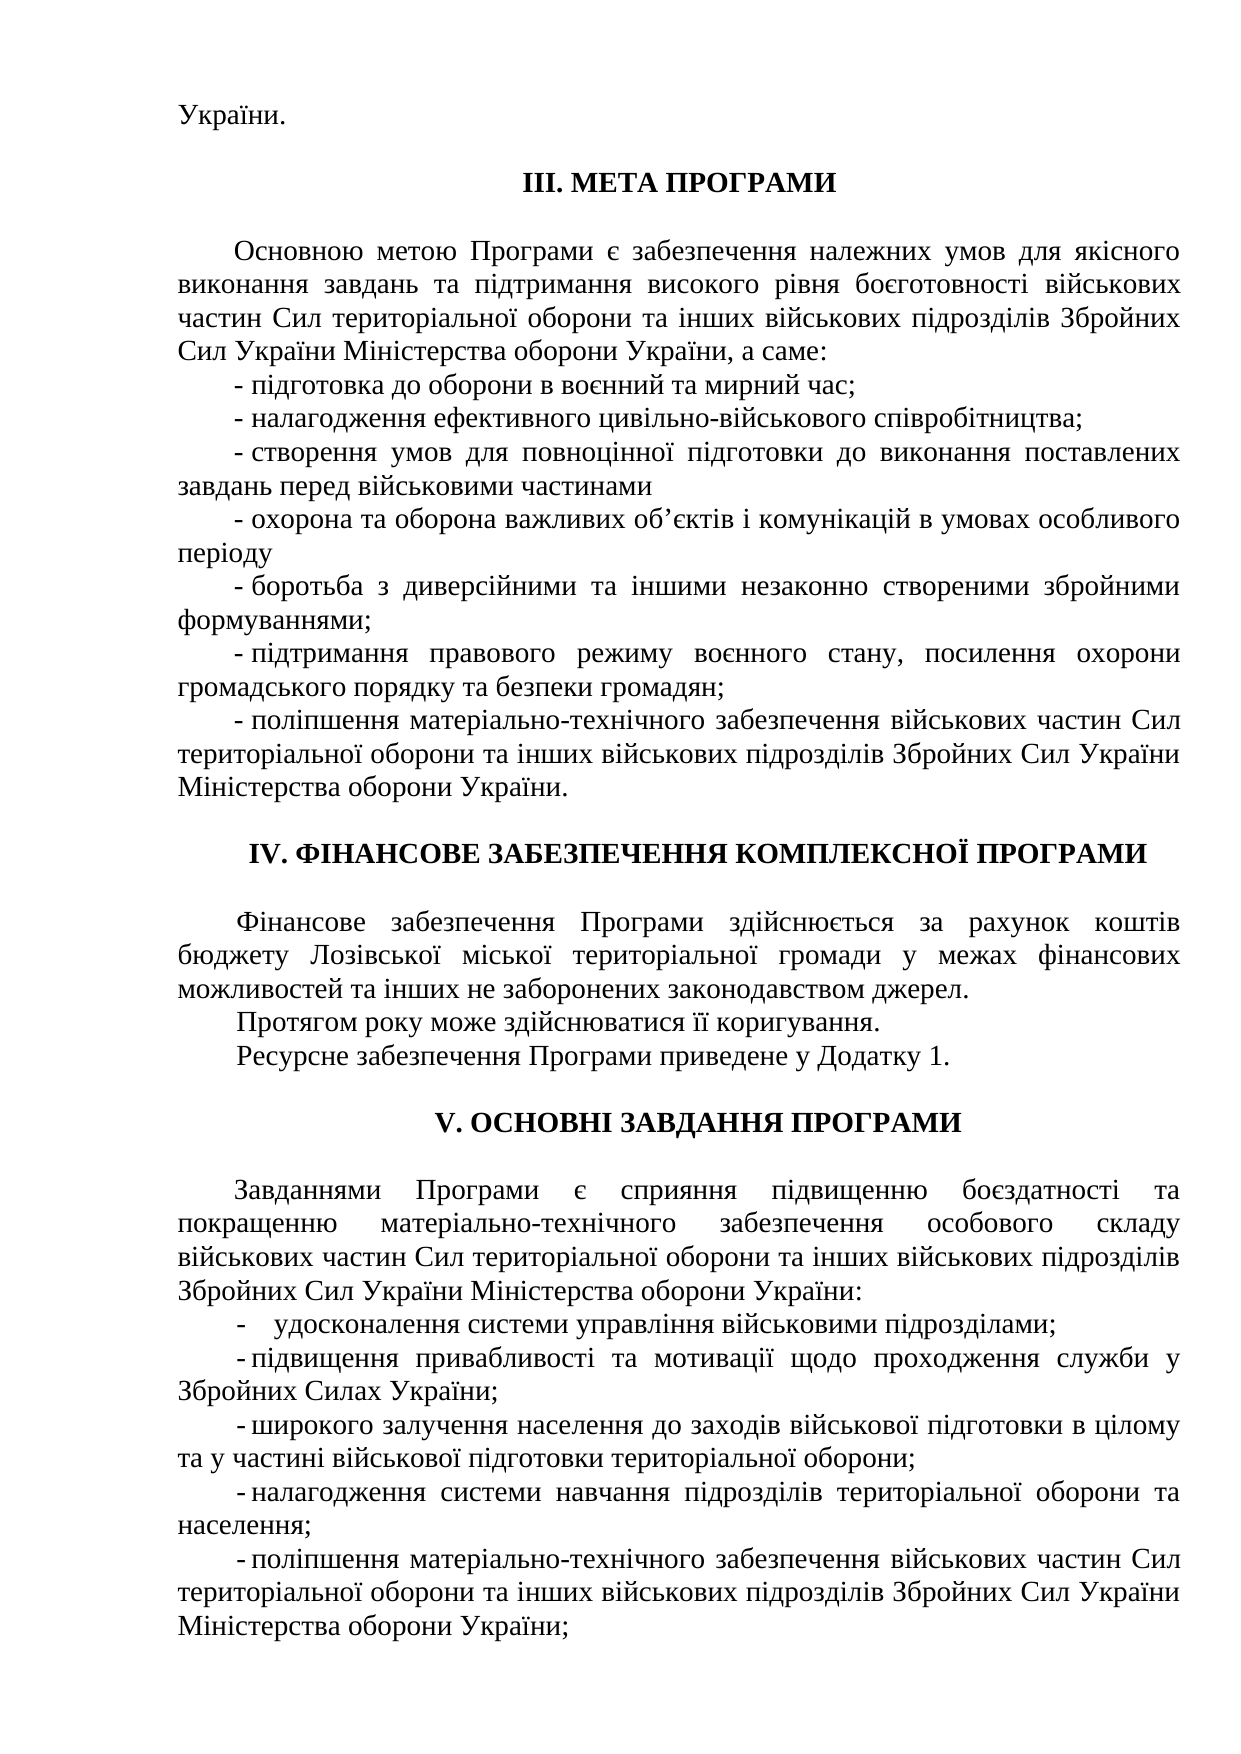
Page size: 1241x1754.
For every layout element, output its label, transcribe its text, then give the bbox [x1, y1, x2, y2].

list підвищення привабливості та мотивації щодо проходження служби у Збройних Силах України; [177, 1340, 1181, 1407]
list поліпшення матеріально-технічного забезпечення військових частин Сил територіальної оборони та інших військових підрозділів Збройних Сил України Міністерства оборони України. [177, 702, 1181, 803]
text Основною метою Програми є забезпечення належних умов для якісного виконання завдань та підтримання високого рівня боєготовності військових частин Сил територіальної оборони та інших військових підрозділів Збройних Сил України Міністерства оборони України, а саме: [177, 233, 1181, 367]
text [177, 98, 1181, 131]
list боротьба з диверсійними та іншими незаконно створеними збройними формуваннями; [177, 568, 1181, 635]
text Фінансове забезпечення Програми здійснюється за рахунок коштів бюджету Лозівської міської територіальної громади у межах фінансових можливостей та інших не заборонених законодавством джерел. [177, 904, 1181, 1004]
text Протягом року може здійснюватися її коригування. [177, 1004, 1181, 1038]
list широкого залучення населення до заходів військової підготовки в цілому та у частині військової підготовки територіальної оборони; [177, 1407, 1181, 1474]
list охорона та оборона важливих об’єктів і комунікацій в умовах особливого періоду [177, 501, 1181, 568]
text ІIІ. МЕТА ПРОГРАМИ [177, 165, 1181, 198]
list підготовка до оборони в воєнний та мирний час; [177, 367, 1181, 401]
text Ресурсне забезпечення Програми приведене у Додатку 1. [177, 1038, 1181, 1071]
list удосконалення системи управління військовими підрозділами; [236, 1306, 1181, 1340]
text V. ОСНОВНІ ЗАВДАННЯ ПРОГРАМИ [215, 1105, 1181, 1138]
list створення умов для повноцінної підготовки до виконання поставлених завдань перед військовими частинами [177, 434, 1181, 501]
list налагодження системи навчання підрозділів територіальної оборони та населення; [177, 1474, 1181, 1541]
text IV. ФІНАНСОВЕ ЗАБЕЗПЕЧЕННЯ КОМПЛЕКСНОЇ ПРОГРАМИ [215, 837, 1181, 870]
list налагодження ефективного цивільно-військового співробітництва; [177, 401, 1181, 434]
text Завданнями Програми є сприяння підвищенню боєздатності та покращенню матеріально-технічного забезпечення особового складу військових частин Сил територіальної оборони та інших військових підрозділів Збройних Сил України Міністерства оборони України: [177, 1172, 1181, 1306]
list підтримання правового режиму воєнного стану, посилення охорони громадського порядку та безпеки громадян; [177, 635, 1181, 702]
list поліпшення матеріально-технічного забезпечення військових частин Сил територіальної оборони та інших військових підрозділів Збройних Сил України Міністерства оборони України; [177, 1541, 1181, 1642]
